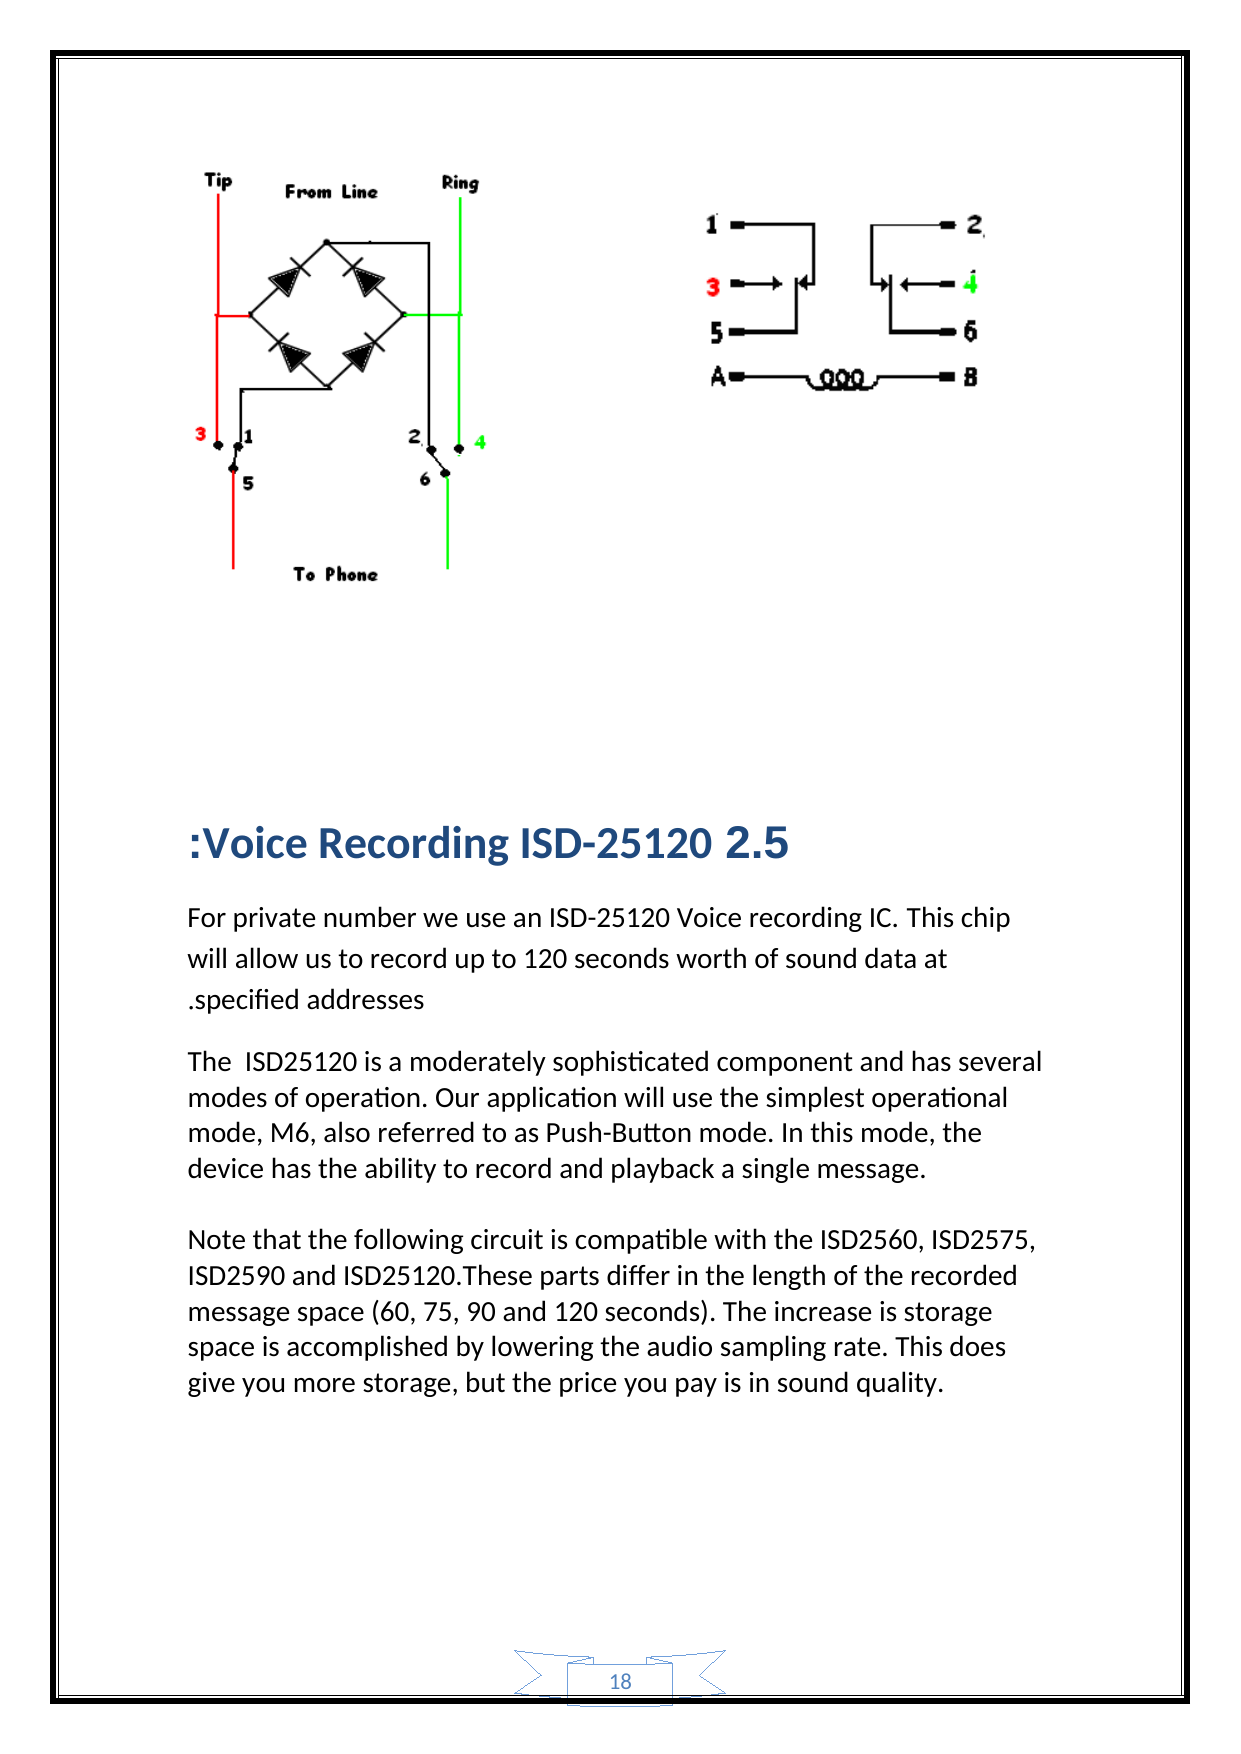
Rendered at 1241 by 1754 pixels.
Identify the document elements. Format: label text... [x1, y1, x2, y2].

text For private number we use an ISD-25120 Voice recording IC. This chip will allow us to record up to 120 seconds worth of sound data at specified addresses. [187, 899, 1053, 1017]
picture [693, 190, 1018, 421]
picture [187, 150, 508, 600]
text The ISD25120 is a moderately sophisticated component and has several modes of operation. Our application will use the simplest operational mode, M6, also referred to as Push-Button mode. In this mode, the device has the ability to record and playback a single message. [187, 1043, 1053, 1186]
text Note that the following circuit is compatible with the ISD2560, ISD2575, ISD2590 and ISD25120.These parts differ in the length of the recorded message space (60, 75, 90 and 120 seconds). The increase is storage space is accomplished by lowering the audio sampling rate. This does give you more storage, but the price you pay is in sound quality. [187, 1221, 1053, 1399]
text 2.5 Voice Recording ISD-25120: [187, 814, 1053, 870]
